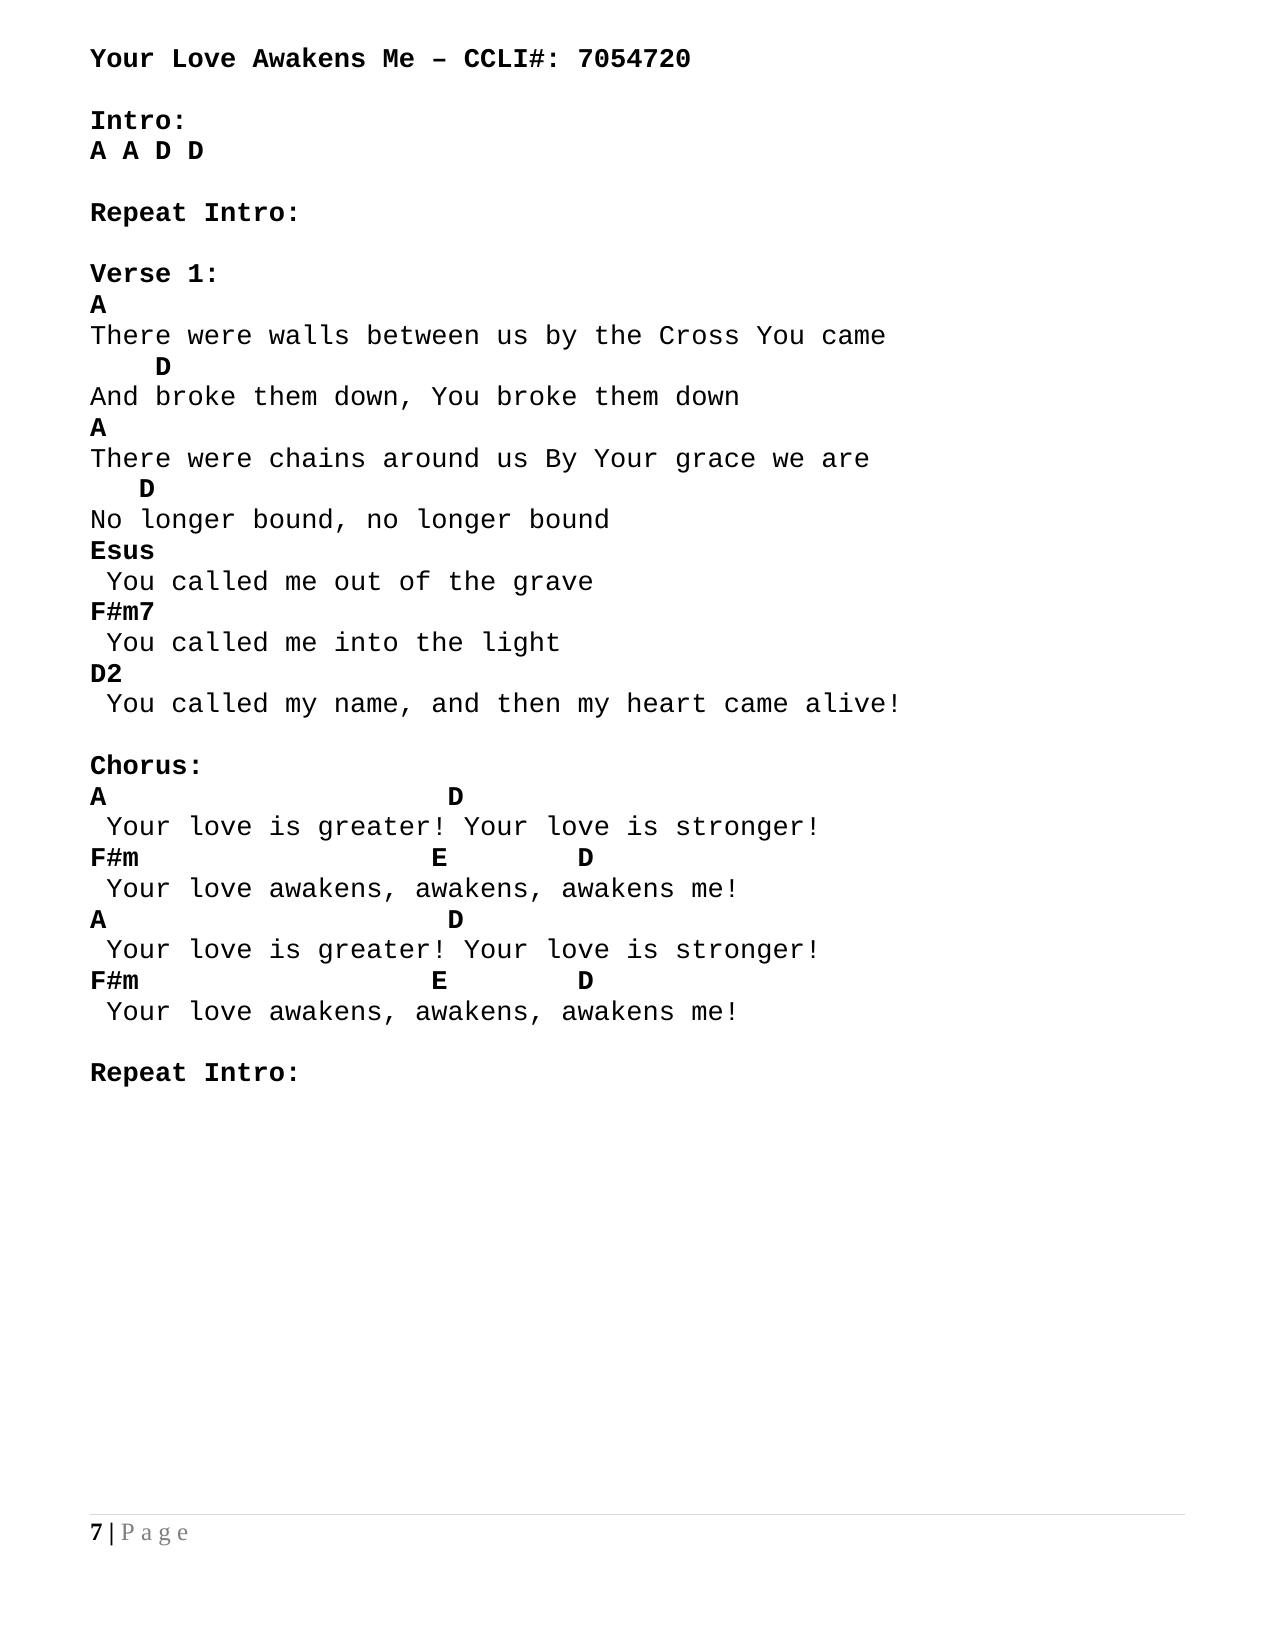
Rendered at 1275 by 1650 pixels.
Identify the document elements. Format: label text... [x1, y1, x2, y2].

text F#m7 [90, 598, 1185, 629]
text Your Love Awakens Me – CCLI#: 7054720 [90, 45, 1185, 76]
text Your love is greater! Your love is stronger! [90, 813, 1185, 844]
text You called my name, and then my heart came alive! [90, 690, 1185, 721]
text F#m E D [90, 844, 1185, 875]
text Intro: [90, 106, 1185, 137]
text Verse 1: [90, 260, 1185, 291]
text Repeat Intro: [90, 199, 1185, 229]
text There were chains around us By Your grace we are [90, 444, 1185, 475]
text A D [90, 905, 1185, 936]
text And broke them down, You broke them down [90, 383, 1185, 414]
text D2 [90, 659, 1185, 690]
text Your love awakens, awakens, awakens me! [90, 998, 1185, 1028]
text Your love is greater! Your love is stronger! [90, 936, 1185, 967]
text Repeat Intro: [90, 1059, 1185, 1090]
text You called me into the light [90, 629, 1185, 659]
text You called me out of the grave [90, 567, 1185, 598]
text F#m E D [90, 967, 1185, 998]
text A [90, 414, 1185, 444]
text Your love awakens, awakens, awakens me! [90, 875, 1185, 905]
text Chorus: [90, 752, 1185, 782]
text A A D D [90, 137, 1185, 168]
text D [90, 352, 1185, 383]
text D [90, 475, 1185, 506]
text Esus [90, 537, 1185, 567]
text A [90, 291, 1185, 322]
text No longer bound, no longer bound [90, 506, 1185, 537]
text There were walls between us by the Cross You came [90, 322, 1185, 352]
text A D [90, 782, 1185, 813]
